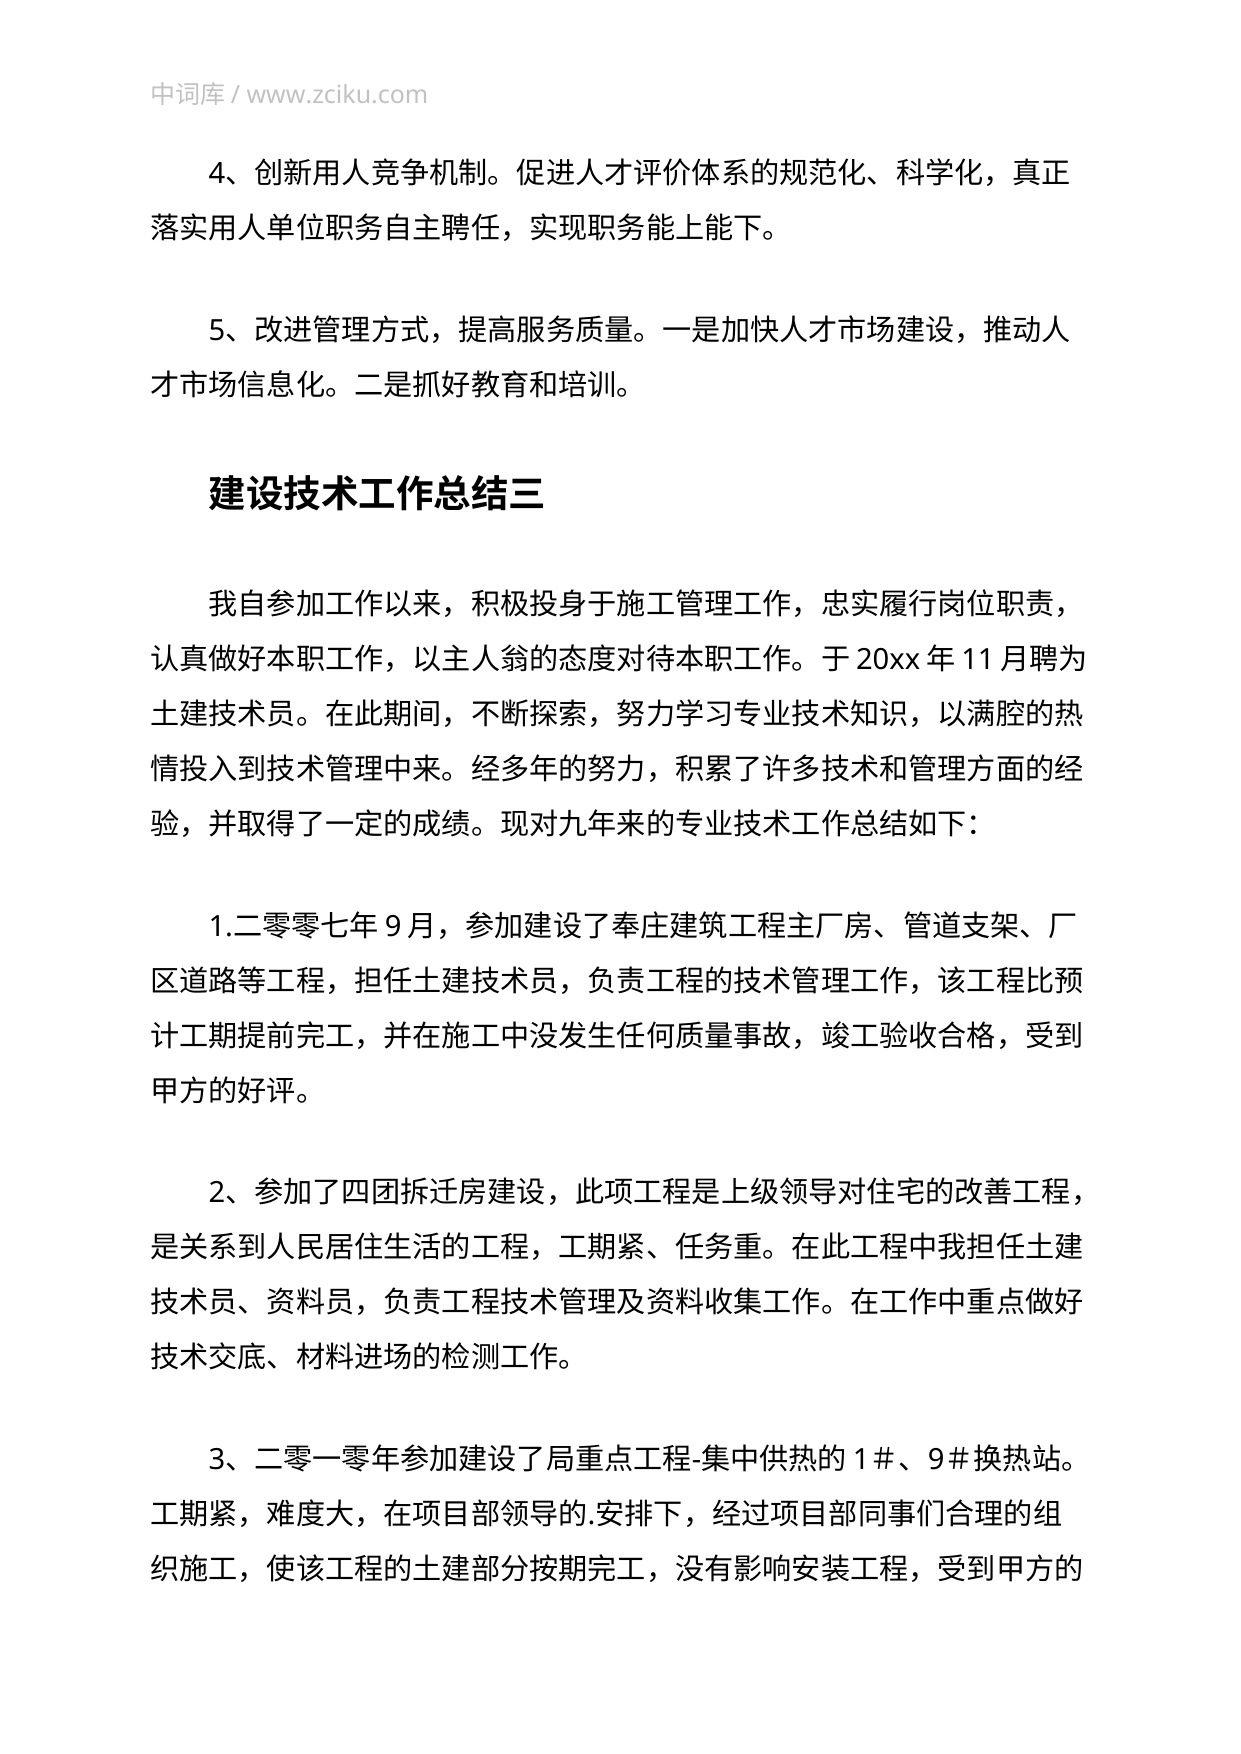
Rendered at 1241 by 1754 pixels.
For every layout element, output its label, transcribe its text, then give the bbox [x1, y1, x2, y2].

text 4、创新用人竞争机制。促进人才评价体系的规范化、科学化，真正落实用人单位职务自主聘任，实现职务能上能下。 [150, 150, 1090, 247]
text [150, 1436, 1090, 1588]
text 2、参加了四团拆迁房建设，此项工程是上级领导对住宅的改善工程，是关系到人民居住生活的工程，工期紧、任务重。在此工程中我担任土建技术员、资料员，负责工程技术管理及资料收集工作。在工作中重点做好技术交底、材料进场的检测工作。 [150, 1169, 1090, 1376]
text 建设技术工作总结三 [150, 463, 1090, 518]
text 1.二零零七年9月，参加建设了奉庄建筑工程主厂房、管道支架、厂区道路等工程，担任土建技术员，负责工程的技术管理工作，该工程比预计工期提前完工，并在施工中没发生任何质量事故，竣工验收合格，受到甲方的好评。 [150, 902, 1090, 1109]
text 5、改进管理方式，提高服务质量。一是加快人才市场建设，推动人才市场信息化。二是抓好教育和培训。 [150, 307, 1090, 404]
text 我自参加工作以来，积极投身于施工管理工作，忠实履行岗位职责，认真做好本职工作，以主人翁的态度对待本职工作。于20xx年11月聘为土建技术员。在此期间，不断探索，努力学习专业技术知识，以满腔的热情投入到技术管理中来。经多年的努力，积累了许多技术和管理方面的经验，并取得了一定的成绩。现对九年来的专业技术工作总结如下： [150, 581, 1090, 843]
